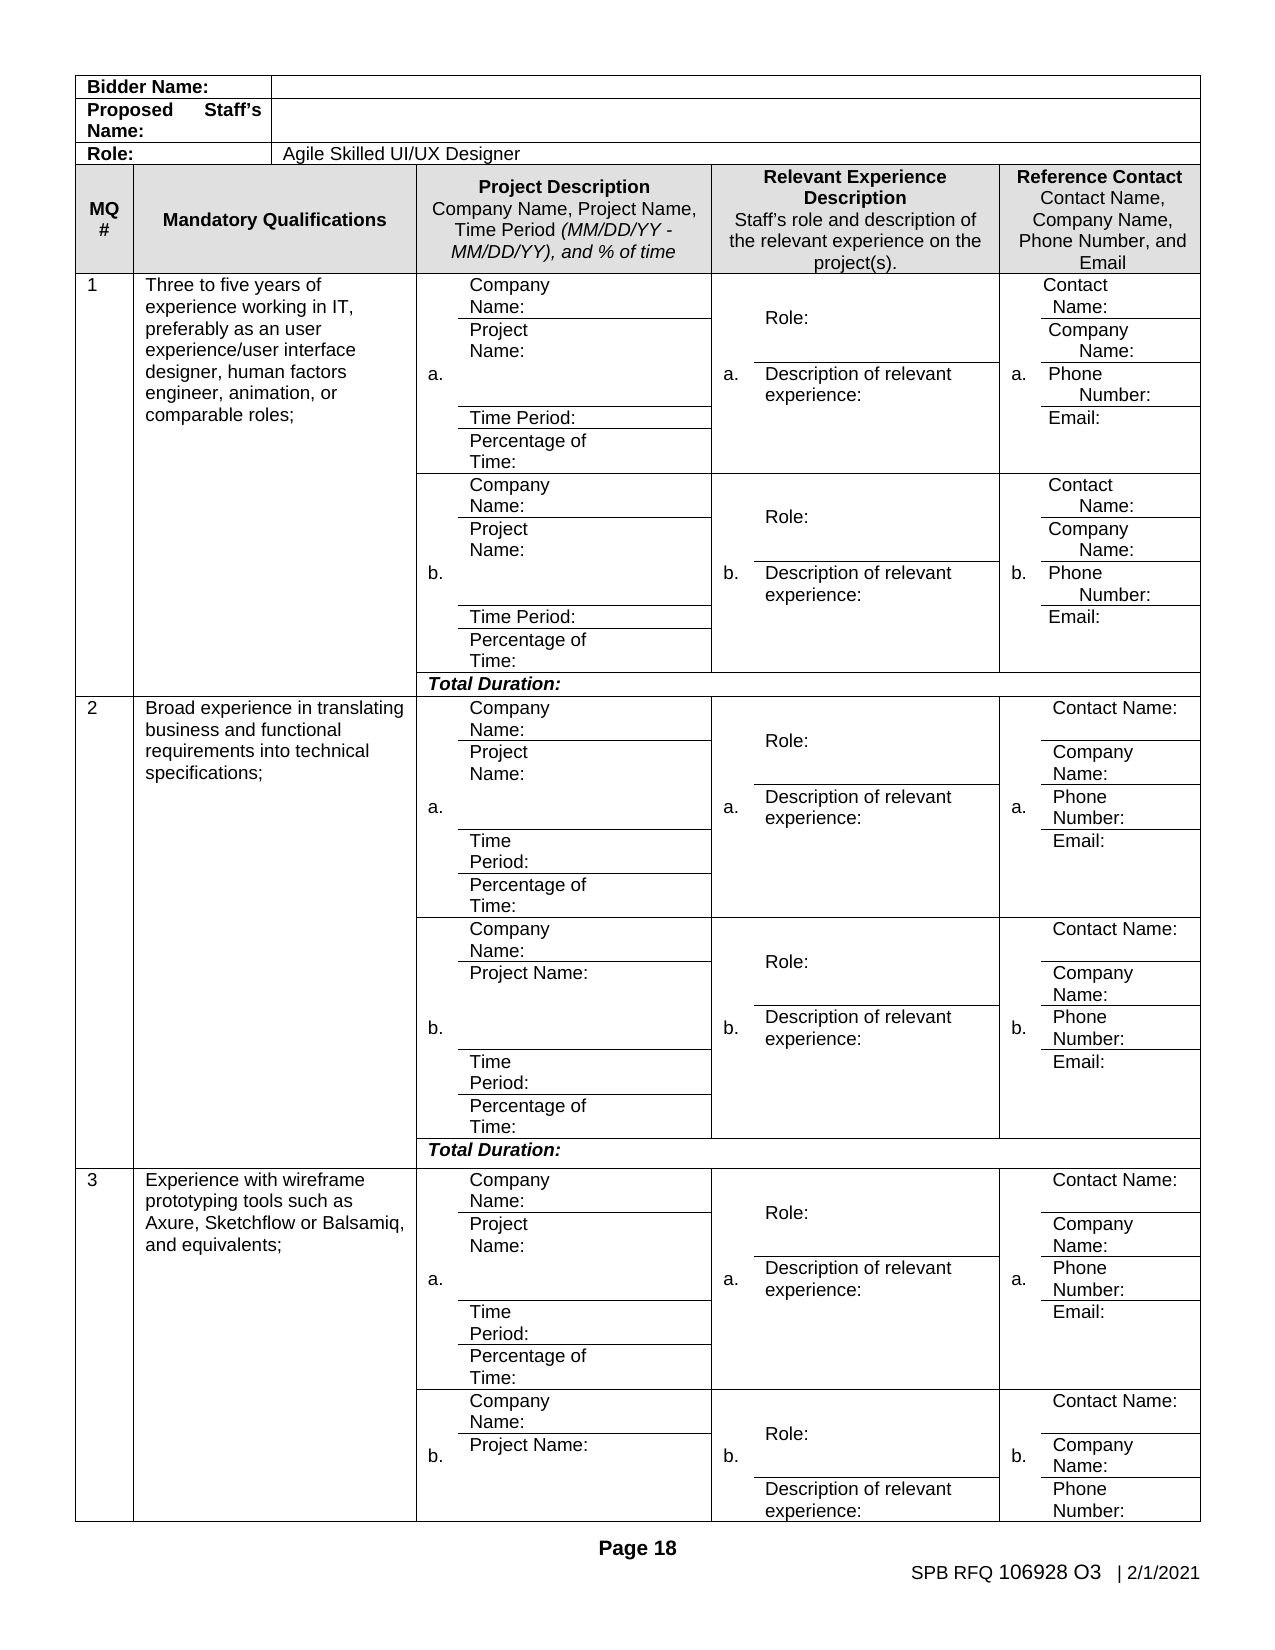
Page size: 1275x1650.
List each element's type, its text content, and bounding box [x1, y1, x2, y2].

table_cell Company Name: [458, 474, 587, 517]
table_cell [587, 629, 711, 672]
table_cell Contact Name: [1041, 1390, 1173, 1433]
table_cell Email: [1041, 1301, 1173, 1388]
table_cell [1173, 606, 1200, 672]
table_cell Description of relevant experience: [754, 785, 999, 917]
table_cell Email: [1041, 1050, 1173, 1138]
table_cell [587, 1390, 711, 1433]
table_cell Project Name: [458, 1213, 587, 1300]
table_cell Company Name: [458, 1169, 587, 1212]
table_cell [587, 1213, 711, 1300]
table_cell [587, 319, 711, 406]
table_cell 2 [76, 697, 133, 1168]
table_cell Agile Skilled UI/UX Designer [272, 143, 1200, 164]
table_cell Role: [754, 697, 999, 784]
table_cell Three to five years of experience working in IT, preferably as an user experience/user interface designer, human factors engineer, animation, or comparable roles; [134, 274, 416, 696]
table_cell [1173, 1434, 1200, 1477]
table_cell [587, 918, 711, 961]
table_cell [587, 1169, 711, 1212]
table_cell Total Duration: [417, 1139, 1200, 1168]
table_cell Time Period: [458, 1301, 587, 1344]
table_cell [1173, 363, 1200, 406]
table_cell Mandatory Qualifications [134, 165, 416, 273]
table_cell Percentage of Time: [458, 1345, 587, 1388]
table_cell Relevant Experience Description Staff’s role and description of the relevant experience on the project(s). [712, 165, 999, 273]
table_cell Percentage of Time: [458, 629, 587, 672]
table_cell a. [417, 1169, 458, 1388]
table_cell [1173, 1390, 1200, 1433]
table_cell b. [1000, 474, 1041, 672]
table_cell Company Name: [1041, 1434, 1173, 1477]
table_cell [587, 429, 711, 472]
table_cell Contact Name: [1041, 697, 1173, 740]
table_cell [587, 830, 711, 873]
table_cell [1173, 697, 1200, 740]
table_cell [1173, 474, 1200, 517]
table_cell [1173, 1213, 1200, 1256]
table_cell b. [712, 474, 753, 672]
table_cell Percentage of Time: [458, 1095, 587, 1138]
table_cell Company Name: [458, 274, 587, 317]
table_cell b. [417, 1390, 458, 1521]
table_cell Contact Name: [1041, 474, 1173, 517]
table_cell Email: [1041, 407, 1173, 472]
table_cell Company Name: [1041, 1213, 1173, 1256]
table_header Bidder Name: [76, 76, 271, 98]
table_cell a. [1000, 697, 1041, 917]
table_cell [1173, 785, 1200, 828]
table_cell Project Name: [458, 741, 587, 828]
table_cell [587, 874, 711, 917]
table_cell [1173, 274, 1200, 317]
table_cell Phone Number: [1041, 363, 1173, 406]
table_cell Company Name: [458, 918, 587, 961]
table_cell a. [417, 274, 458, 472]
table_cell [587, 606, 711, 628]
table_cell [587, 407, 711, 428]
table_cell [587, 697, 711, 740]
table_cell [1173, 830, 1200, 917]
table_cell Description of relevant experience: [754, 562, 999, 672]
table_cell Contact Name: [1041, 274, 1173, 317]
table_cell [1173, 1169, 1200, 1212]
table_cell b. [712, 1390, 753, 1521]
table_cell Contact Name: [1041, 1169, 1173, 1212]
table_cell 3 [76, 1169, 133, 1521]
table_cell Company Name: [1041, 741, 1173, 784]
table_cell a. [417, 697, 458, 917]
table_cell [1173, 1006, 1200, 1049]
table_cell a. [1000, 1169, 1041, 1388]
table_cell Project Name: [458, 962, 711, 1049]
table_header [272, 76, 1200, 98]
table_cell [587, 1301, 711, 1344]
table_cell [1173, 1050, 1200, 1138]
table_cell Phone Number: [1041, 1006, 1173, 1049]
table_cell [1173, 741, 1200, 784]
table_cell [1173, 1478, 1200, 1521]
table_cell Email: [1041, 606, 1173, 672]
table_cell a. [1000, 274, 1041, 472]
table_cell [1173, 1301, 1200, 1388]
table_cell b. [1000, 918, 1041, 1138]
table_cell Contact Name: [1041, 918, 1173, 961]
table_cell Phone Number: [1041, 1257, 1173, 1300]
table_cell b. [712, 918, 753, 1138]
table_cell Total Duration: [417, 673, 1200, 696]
table_cell Role: [754, 1390, 999, 1477]
table_cell Project Name: [458, 518, 587, 605]
table_cell Percentage of Time: [458, 874, 587, 917]
table_cell Company Name: [458, 1390, 587, 1433]
table_cell [272, 99, 1200, 142]
table_cell a. [712, 697, 753, 917]
table_cell Broad experience in translating business and functional requirements into technical specifications; [134, 697, 416, 1168]
table_cell 1 [76, 274, 133, 696]
table_cell Role: [754, 474, 999, 561]
table_cell [1173, 518, 1200, 561]
table_cell [587, 1050, 711, 1093]
table_cell Email: [1041, 830, 1173, 917]
table_cell Project Description Company Name, Project Name, Time Period (MM/DD/YY - MM/DD/YY), and % of time [417, 165, 711, 273]
table_cell [1173, 918, 1200, 961]
table_cell [1173, 1257, 1200, 1300]
table_cell Phone Number: [1041, 785, 1173, 828]
table_cell a. [712, 274, 753, 472]
table_cell Role: [76, 143, 271, 164]
table_cell [587, 518, 711, 605]
table_cell MQ # [76, 165, 133, 273]
table_cell Time Period: [458, 606, 587, 628]
table_cell Company Name: [1041, 518, 1173, 561]
table_cell Company Name: [1041, 319, 1173, 362]
table_cell [1173, 562, 1200, 605]
table_cell Time Period: [458, 1050, 587, 1093]
table_cell Description of relevant experience: [754, 363, 999, 472]
table_cell Project Name: [458, 319, 587, 406]
table_cell Description of relevant experience: [754, 1478, 999, 1521]
table_cell Role: [754, 1169, 999, 1256]
table_cell [587, 474, 711, 517]
table_cell [587, 741, 711, 828]
table_cell Reference Contact Contact Name, Company Name, Phone Number, and Email [1000, 165, 1200, 273]
table_cell Percentage of Time: [458, 429, 587, 472]
table_cell Proposed Staff’s Name: [76, 99, 271, 142]
table_cell Description of relevant experience: [754, 1257, 999, 1388]
table_cell b. [1000, 1390, 1041, 1521]
table_cell Experience with wireframe prototyping tools such as Axure, Sketchflow or Balsamiq, and equivalents; [134, 1169, 416, 1521]
table_cell [587, 1095, 711, 1138]
table_cell Role: [754, 918, 999, 1005]
table_cell [1173, 407, 1200, 472]
table_cell Role: [754, 274, 999, 362]
table_cell Time Period: [458, 830, 587, 873]
table_cell b. [417, 918, 458, 1138]
table_cell Project Name: [458, 1434, 711, 1521]
table_cell [587, 274, 711, 317]
table_cell Company Name: [458, 697, 587, 740]
table_cell b. [417, 474, 458, 672]
table_cell Description of relevant experience: [754, 1006, 999, 1138]
table_cell a. [712, 1169, 753, 1388]
table_cell [1173, 962, 1200, 1005]
table_cell [1173, 319, 1200, 362]
table_cell Phone Number: [1041, 562, 1173, 605]
table_cell Company Name: [1041, 962, 1173, 1005]
table_cell Time Period: [458, 407, 587, 428]
table_cell Phone Number: [1041, 1478, 1173, 1521]
table_cell [587, 1345, 711, 1388]
